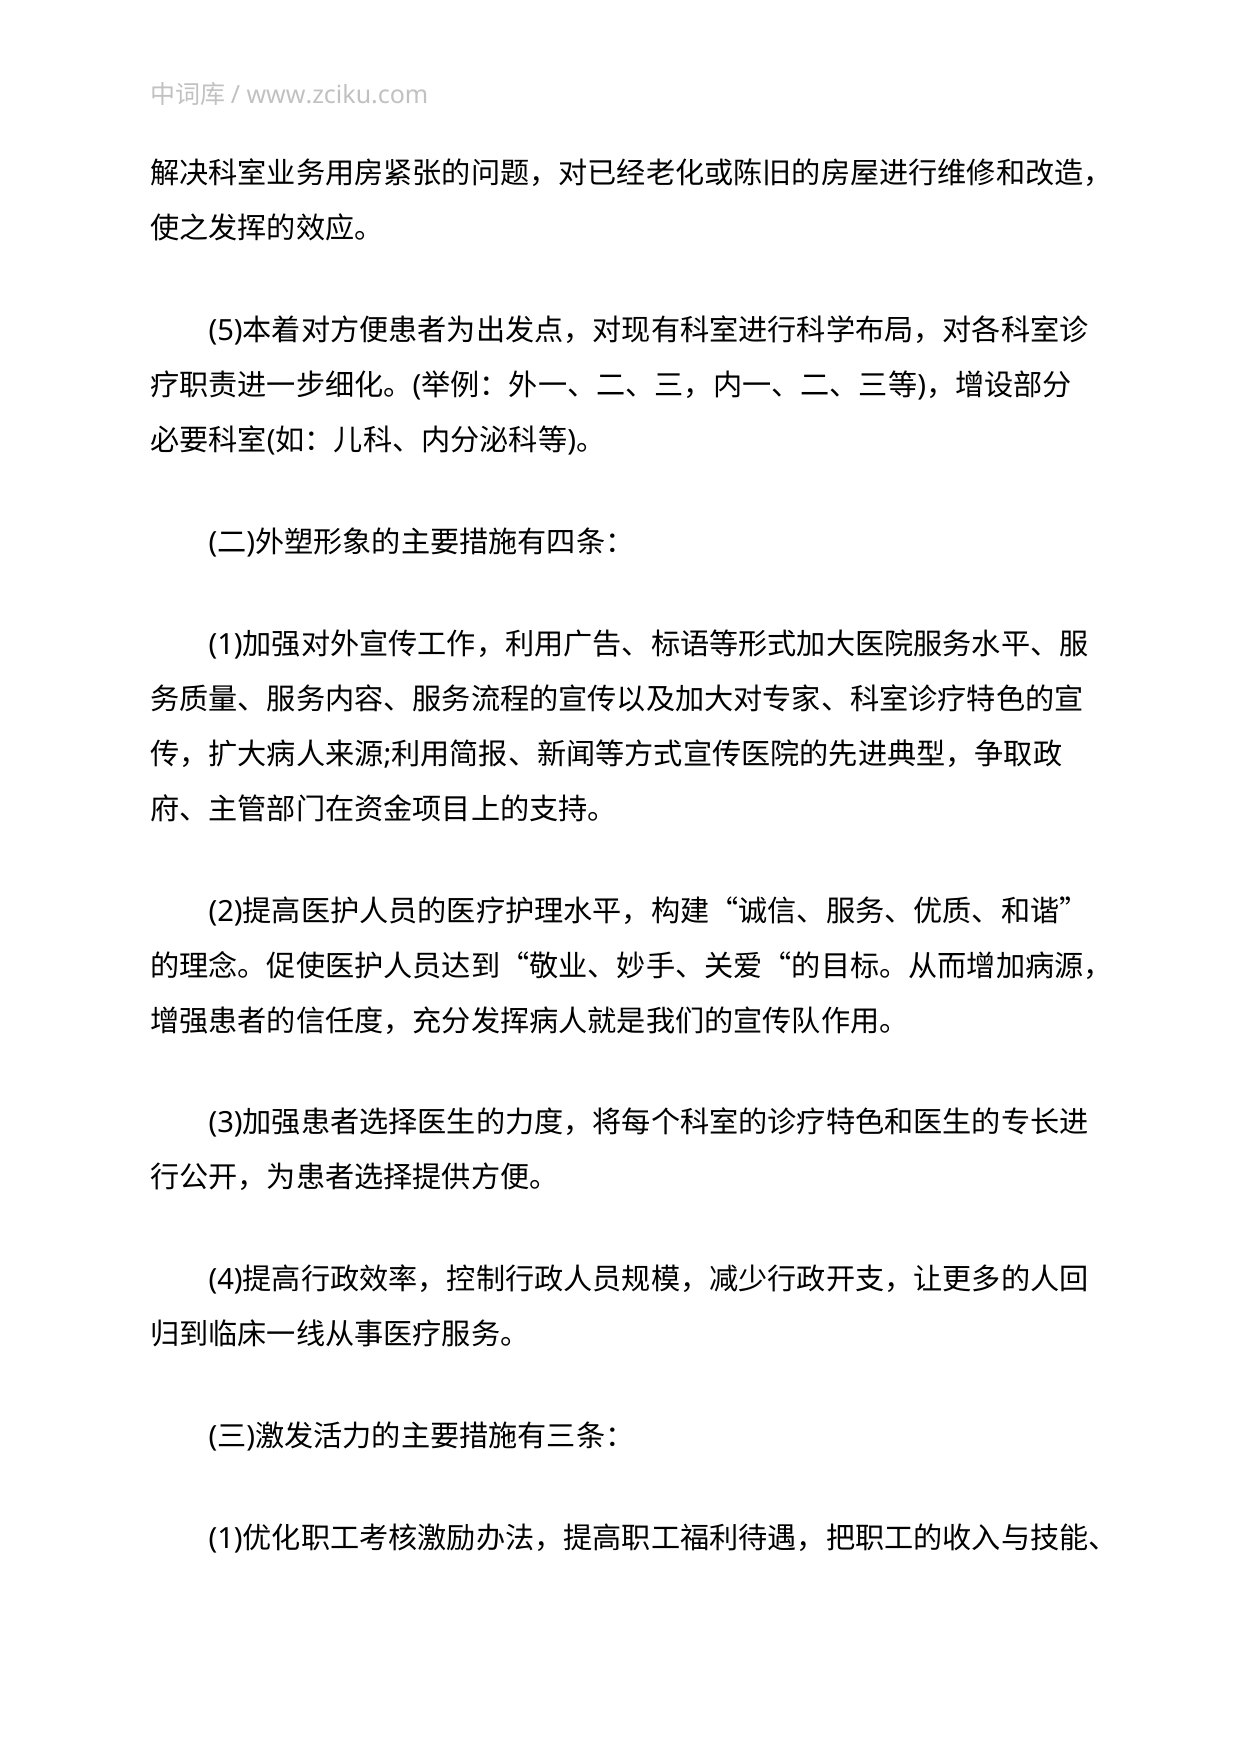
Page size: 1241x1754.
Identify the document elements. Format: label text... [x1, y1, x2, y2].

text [150, 150, 1090, 247]
text (二)外塑形象的主要措施有四条： [150, 519, 1090, 561]
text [150, 1514, 1090, 1557]
text (5)本着对方便患者为出发点，对现有科室进行科学布局，对各科室诊疗职责进一步细化。(举例：外一、二、三，内一、二、三等)，增设部分必要科室(如：儿科、内分泌科等)。 [150, 307, 1090, 459]
text (三)激发活力的主要措施有三条： [150, 1412, 1090, 1455]
text (1)加强对外宣传工作，利用广告、标语等形式加大医院服务水平、服务质量、服务内容、服务流程的宣传以及加大对专家、科室诊疗特色的宣传，扩大病人来源;利用简报、新闻等方式宣传医院的先进典型，争取政府、主管部门在资金项目上的支持。 [150, 621, 1090, 828]
text (2)提高医护人员的医疗护理水平，构建“诚信、服务、优质、和谐”的理念。促使医护人员达到“敬业、妙手、关爱“的目标。从而增加病源，增强患者的信任度，充分发挥病人就是我们的宣传队作用。 [150, 887, 1090, 1039]
text (3)加强患者选择医生的力度，将每个科室的诊疗特色和医生的专长进行公开，为患者选择提供方便。 [150, 1099, 1090, 1196]
text (4)提高行政效率，控制行政人员规模，减少行政开支，让更多的人回归到临床一线从事医疗服务。 [150, 1256, 1090, 1353]
